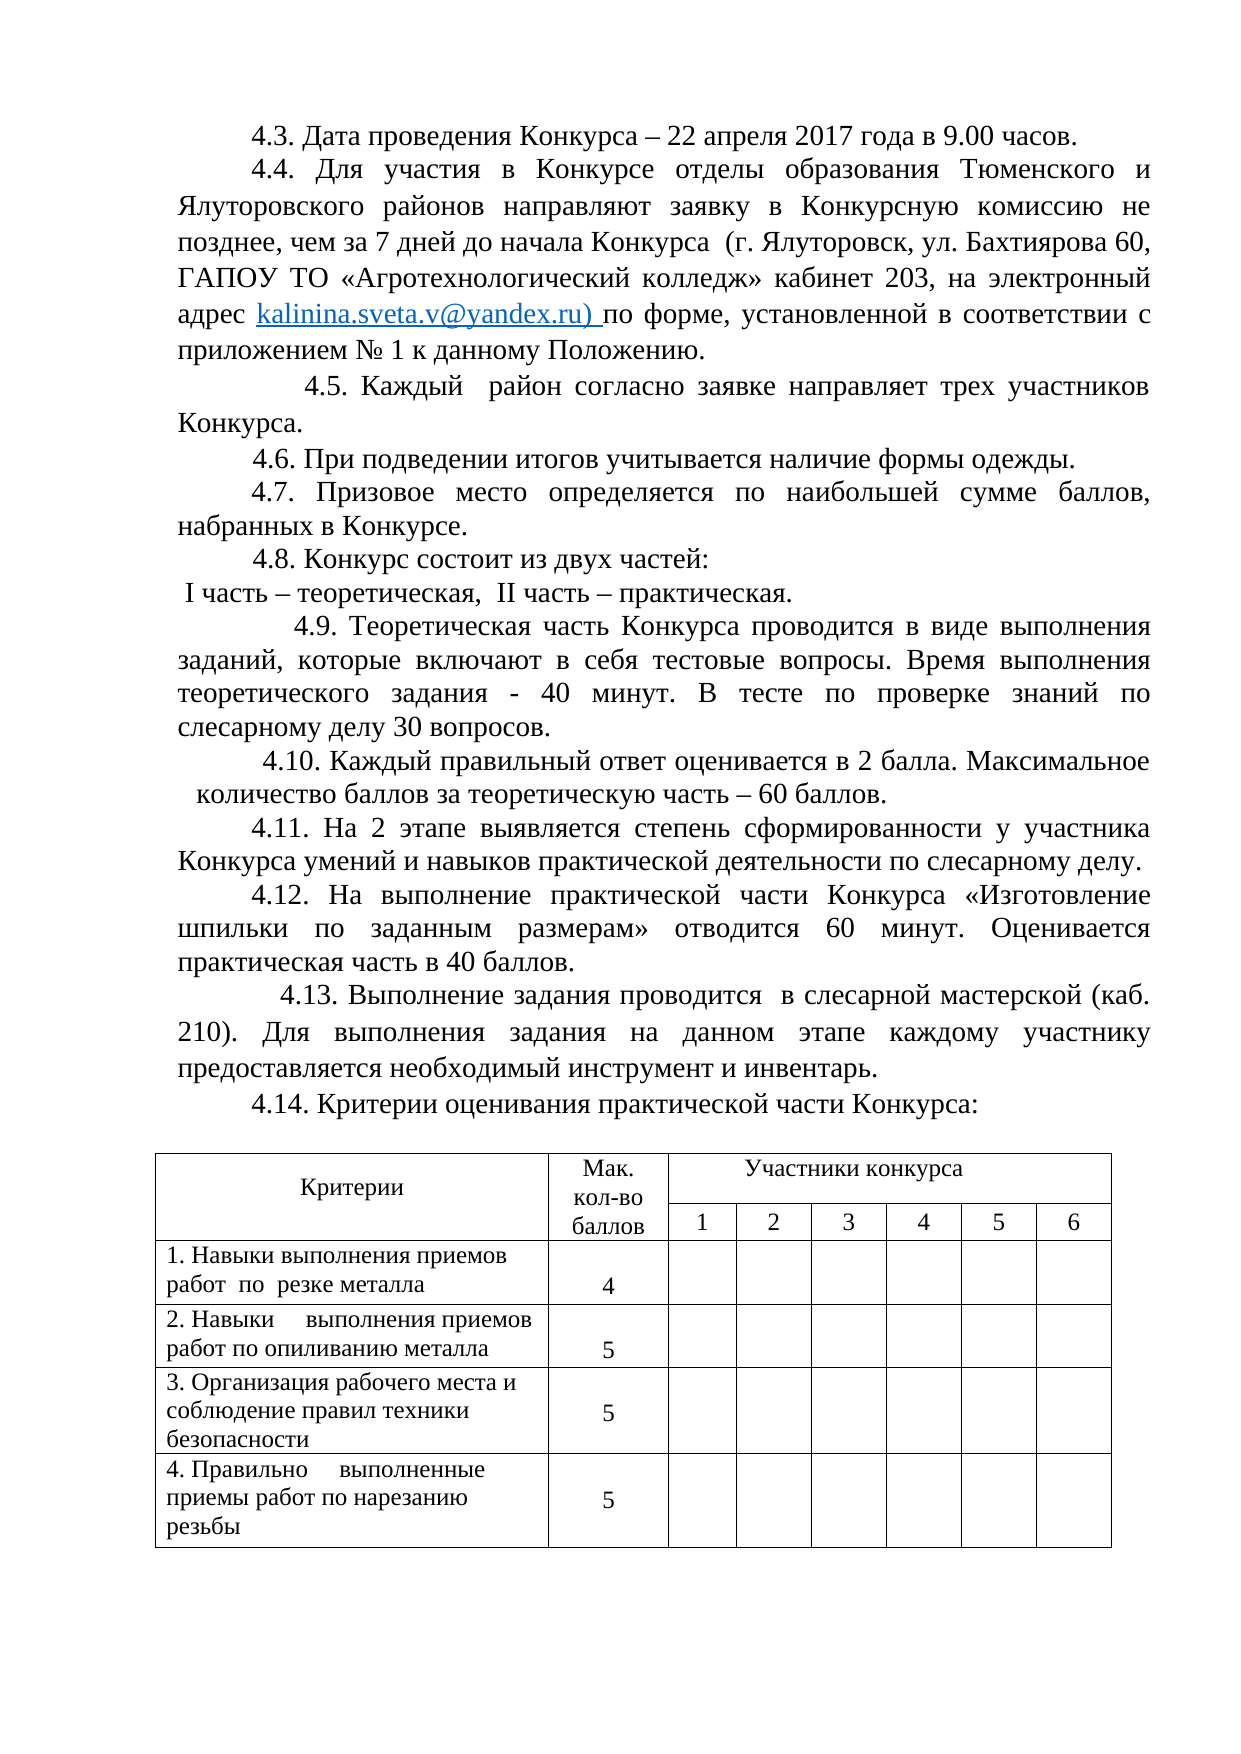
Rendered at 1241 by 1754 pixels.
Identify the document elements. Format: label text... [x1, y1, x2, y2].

table_cell [669, 1368, 736, 1453]
table_cell [737, 1241, 811, 1304]
table_cell 2. Навыки выполнения приемов работ по опиливанию металла [156, 1305, 548, 1366]
table_cell 4 [887, 1204, 961, 1240]
text I часть – теоретическая, II часть – практическая. [177, 575, 1152, 608]
table_cell 4. Правильно выполненные приемы работ по нарезанию резьбы [156, 1454, 548, 1547]
table_cell [669, 1305, 736, 1366]
table_cell [962, 1241, 1036, 1304]
table_cell [812, 1368, 886, 1453]
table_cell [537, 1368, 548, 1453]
table_cell 5 [549, 1368, 668, 1453]
table_cell [887, 1241, 961, 1304]
table_cell 6 [1037, 1204, 1111, 1240]
table_cell 5 [962, 1204, 1036, 1240]
table_cell [1037, 1241, 1111, 1304]
text 4.11. На 2 этапе выявляется степень сформированности у участника Конкурса умений и навыков практической деятельности по слесарному делу. [177, 810, 1152, 877]
table_cell [1037, 1454, 1111, 1547]
table_cell [962, 1305, 1036, 1366]
text 4.12. На выполнение практической части Конкурса «Изготовление шпильки по заданным размерам» отводится 60 минут. Оценивается практическая часть в 40 баллов. [177, 877, 1152, 977]
table_cell [669, 1454, 736, 1547]
text 4.9. Теоретическая часть Конкурса проводится в виде выполнения заданий, которые включают в себя тестовые вопросы. Время выполнения теоретического задания - 40 минут. В тесте по проверке знаний по слесарному делу 30 вопросов. [177, 608, 1152, 743]
table_cell [812, 1241, 886, 1304]
text 4.6. При подведении итогов учитывается наличие формы одежды. [177, 441, 1152, 474]
table_header Участники конкурса [669, 1154, 1111, 1203]
table_cell 1 [669, 1204, 736, 1240]
table_cell 4 [549, 1241, 668, 1304]
table_cell [812, 1454, 886, 1547]
table_cell [737, 1454, 811, 1547]
text 4.7. Призовое место определяется по наибольшей сумме баллов, набранных в Конкурсе. [177, 474, 1152, 541]
text 4.14. Критерии оценивания практической части Конкурса: [177, 1086, 1152, 1119]
table_header Критерии [156, 1154, 548, 1240]
table_cell 1. Навыки выполнения приемов работ по резке металла [156, 1241, 548, 1304]
table_cell [1037, 1368, 1111, 1453]
text 4.10. Каждый правильный ответ оценивается в 2 балла. Максимальное количество баллов за теоретическую часть – 60 баллов. [196, 743, 1152, 810]
table_cell [669, 1241, 736, 1304]
text 4.4. Для участия в Конкурсе отделы образования Тюменского и Ялуторовского районов направляют заявку в Конкурсную комиссию не позднее, чем за 7 дней до начала Конкурса (г. Ялуторовск, ул. Бахтиярова 60, ГАПОУ ТО «Агротехнологический колледж» кабинет 203, на электронный адрес kalinina.sveta.v@yandex.ru) по форме, установленной в соответствии с приложением № 1 к данному Положению. [177, 152, 1152, 366]
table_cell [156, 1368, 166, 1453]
table_cell [737, 1305, 811, 1366]
table_header Мак. кол-во баллов [549, 1154, 668, 1240]
text 4.5. Каждый район согласно заявке направляет трех участников Конкурса. [177, 368, 1152, 438]
table_cell 2 [737, 1204, 811, 1240]
table_cell 5 [549, 1454, 668, 1547]
table_cell [887, 1368, 961, 1453]
table_cell [887, 1305, 961, 1366]
table_cell [1037, 1305, 1111, 1366]
text 4.8. Конкурс состоит из двух частей: [177, 541, 1152, 575]
table_cell [962, 1454, 1036, 1547]
text 4.3. Дата проведения Конкурса – 22 апреля 2017 года в 9.00 часов. [177, 118, 1152, 152]
text 4.13. Выполнение задания проводится в слесарной мастерской (каб. 210). Для выполнения задания на данном этапе каждому участнику предоставляется необходимый инструмент и инвентарь. [177, 977, 1152, 1083]
table_cell [812, 1305, 886, 1366]
table_cell [887, 1454, 961, 1547]
table_cell 3 [812, 1204, 886, 1240]
table_cell [962, 1368, 1036, 1453]
table_cell [737, 1368, 811, 1453]
table_cell 5 [549, 1305, 668, 1366]
